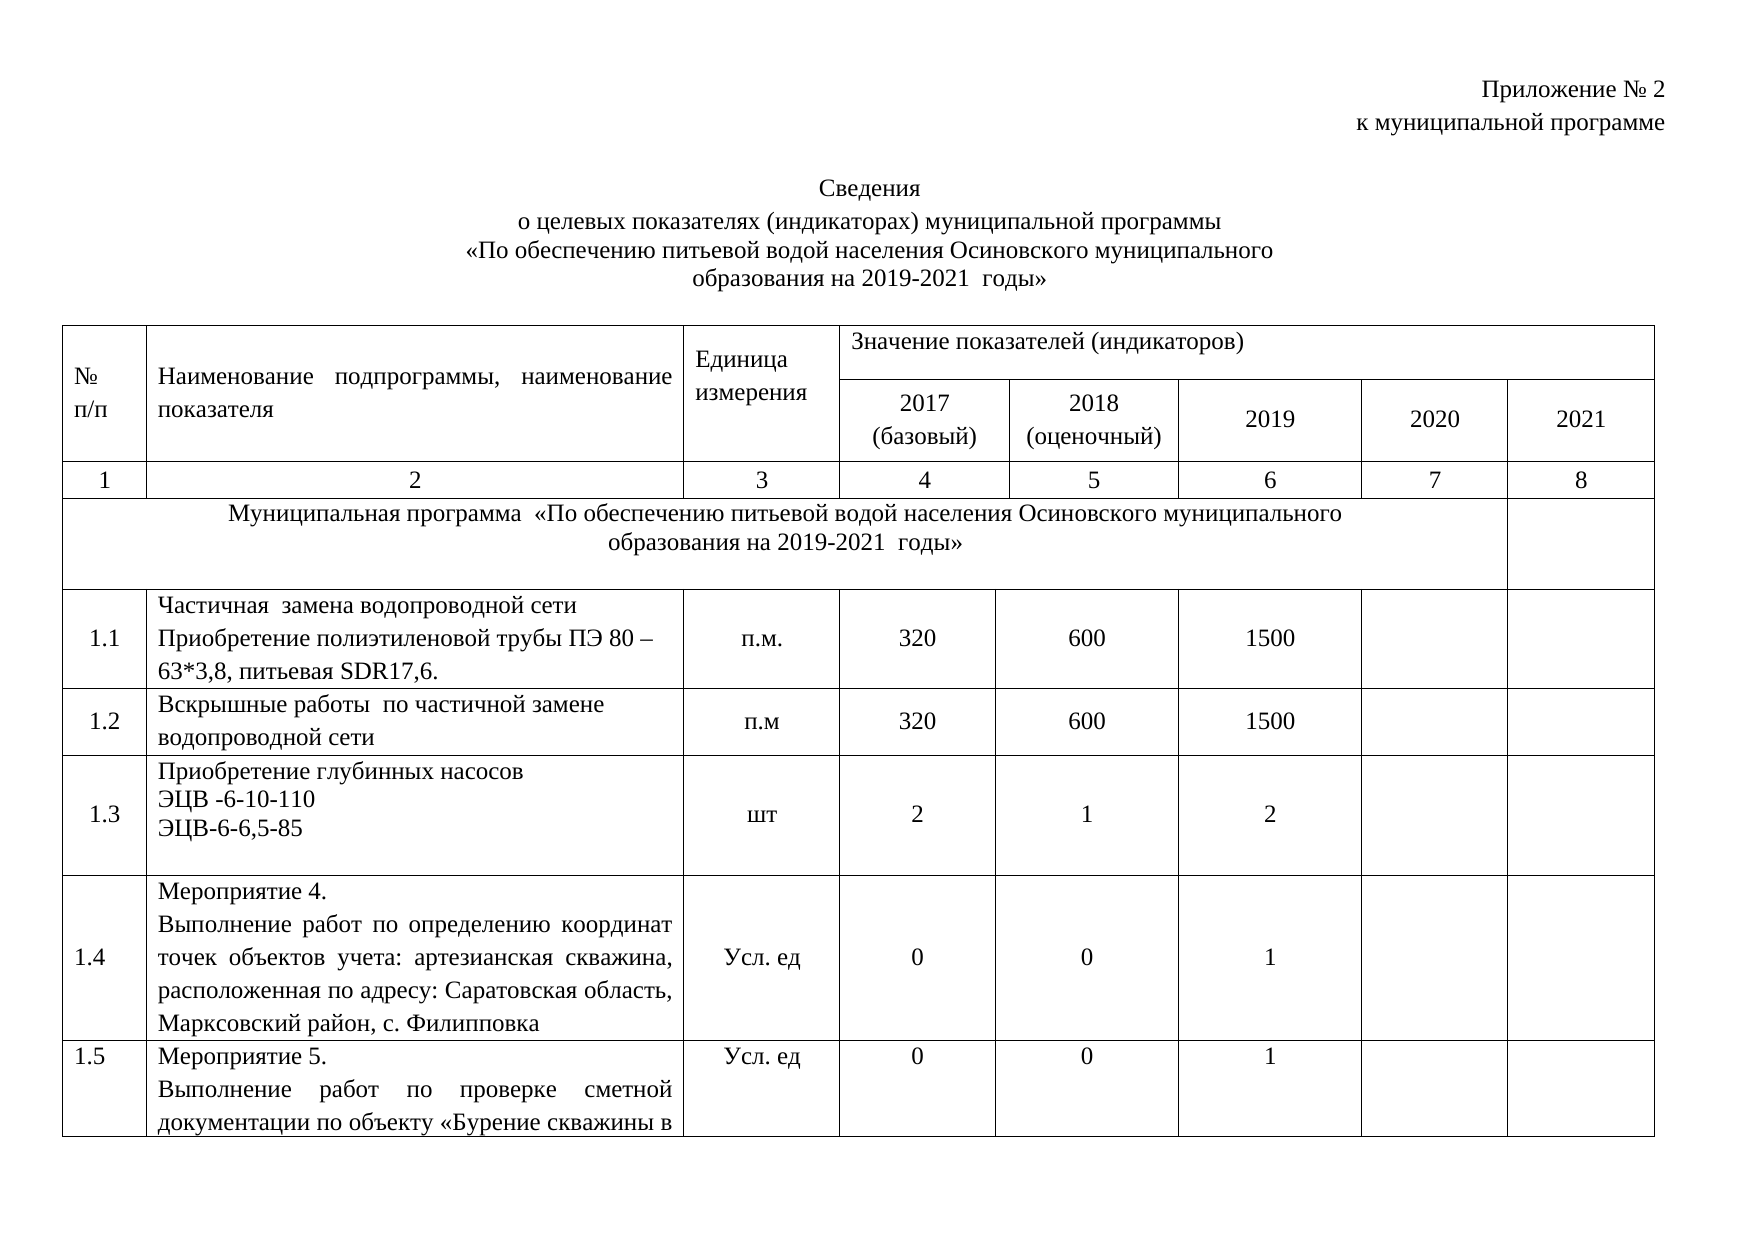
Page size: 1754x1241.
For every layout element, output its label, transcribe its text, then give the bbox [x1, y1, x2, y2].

text к муниципальной программе [74, 107, 1665, 136]
table_cell [1508, 756, 1654, 875]
table_cell [1362, 756, 1507, 875]
table_cell [1508, 876, 1654, 1040]
table_cell Усл. ед [684, 876, 839, 1040]
table_cell 3 [684, 462, 839, 497]
table_cell 1500 [1179, 590, 1361, 688]
table_cell [1508, 1041, 1654, 1136]
text образования на 2019-2021 годы» [74, 263, 1665, 292]
table_cell п.м [684, 689, 839, 755]
table_cell 2019 [1179, 380, 1361, 461]
table_cell Приобретение глубинных насосов ЭЦВ -6-10-110 ЭЦВ-6-6,5-85 [147, 756, 683, 875]
table_cell 1 [63, 462, 146, 497]
table_cell 2 [840, 756, 995, 875]
text Сведения [74, 173, 1665, 202]
table_header Наименование подпрограммы, наименование показателя [147, 326, 683, 461]
table_cell 1.4 [63, 876, 146, 1040]
table_cell 2 [147, 462, 683, 497]
table_cell 0 [996, 1041, 1178, 1136]
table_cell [147, 1041, 683, 1136]
table_cell 6 [1179, 462, 1361, 497]
table_cell Усл. ед [684, 1041, 839, 1136]
table_cell 1 [1179, 876, 1361, 1040]
table_cell Муниципальная программа «По обеспечению питьевой водой населения Осиновского муниципального образования на 2019-2021 годы» [63, 499, 1507, 589]
table_cell 8 [1508, 462, 1654, 497]
table_cell 4 [840, 462, 1009, 497]
table_cell Вскрышные работы по частичной замене водопроводной сети [147, 689, 683, 755]
text «По обеспечению питьевой водой населения Осиновского муниципального [74, 235, 1665, 263]
table_cell 1.3 [63, 756, 146, 875]
table_cell 2021 [1508, 380, 1654, 461]
table_cell 1.1 [63, 590, 146, 688]
table_cell 1 [996, 756, 1178, 875]
table_cell 1.2 [63, 689, 146, 755]
table_cell 0 [840, 1041, 995, 1136]
table_cell [1362, 876, 1507, 1040]
table_header № п/п [63, 326, 146, 461]
table_cell 0 [840, 876, 995, 1040]
table_cell 1 [1179, 1041, 1361, 1136]
table_cell 2 [1179, 756, 1361, 875]
text Приложение № 2 [74, 74, 1665, 103]
table_cell Частичная замена водопроводной сети Приобретение полиэтиленовой трубы ПЭ 80 – 63*3,8, питьевая SDR17,6. [147, 590, 683, 688]
table_cell 600 [996, 689, 1178, 755]
table_cell [1508, 689, 1654, 755]
table_cell [1508, 590, 1654, 688]
table_cell [1362, 689, 1507, 755]
table_cell п.м. [684, 590, 839, 688]
table_cell [1362, 590, 1507, 688]
table_cell [1362, 1041, 1507, 1136]
table_cell 320 [840, 590, 995, 688]
table_cell 1.5 [63, 1041, 146, 1136]
table_cell 5 [1010, 462, 1178, 497]
table_cell Мероприятие 4. Выполнение работ по определению координат точек объектов учета: артезианская скважина, расположенная по адресу: Саратовская область, Марксовский район, с. Филипповка [147, 876, 683, 1040]
table_cell 0 [996, 876, 1178, 1040]
table_cell 2020 [1362, 380, 1507, 461]
table_header Значение показателей (индикаторов) [840, 326, 1654, 379]
table_cell шт [684, 756, 839, 875]
table_cell 1500 [1179, 689, 1361, 755]
table_cell 600 [996, 590, 1178, 688]
table_cell 2017 (базовый) [840, 380, 1009, 461]
text о целевых показателях (индикаторах) муниципальной программы [74, 206, 1665, 235]
table_header Единица измерения [684, 326, 839, 461]
table_cell [1508, 499, 1654, 589]
table_cell 320 [840, 689, 995, 755]
table_cell 2018 (оценочный) [1010, 380, 1178, 461]
table_cell 7 [1362, 462, 1507, 497]
